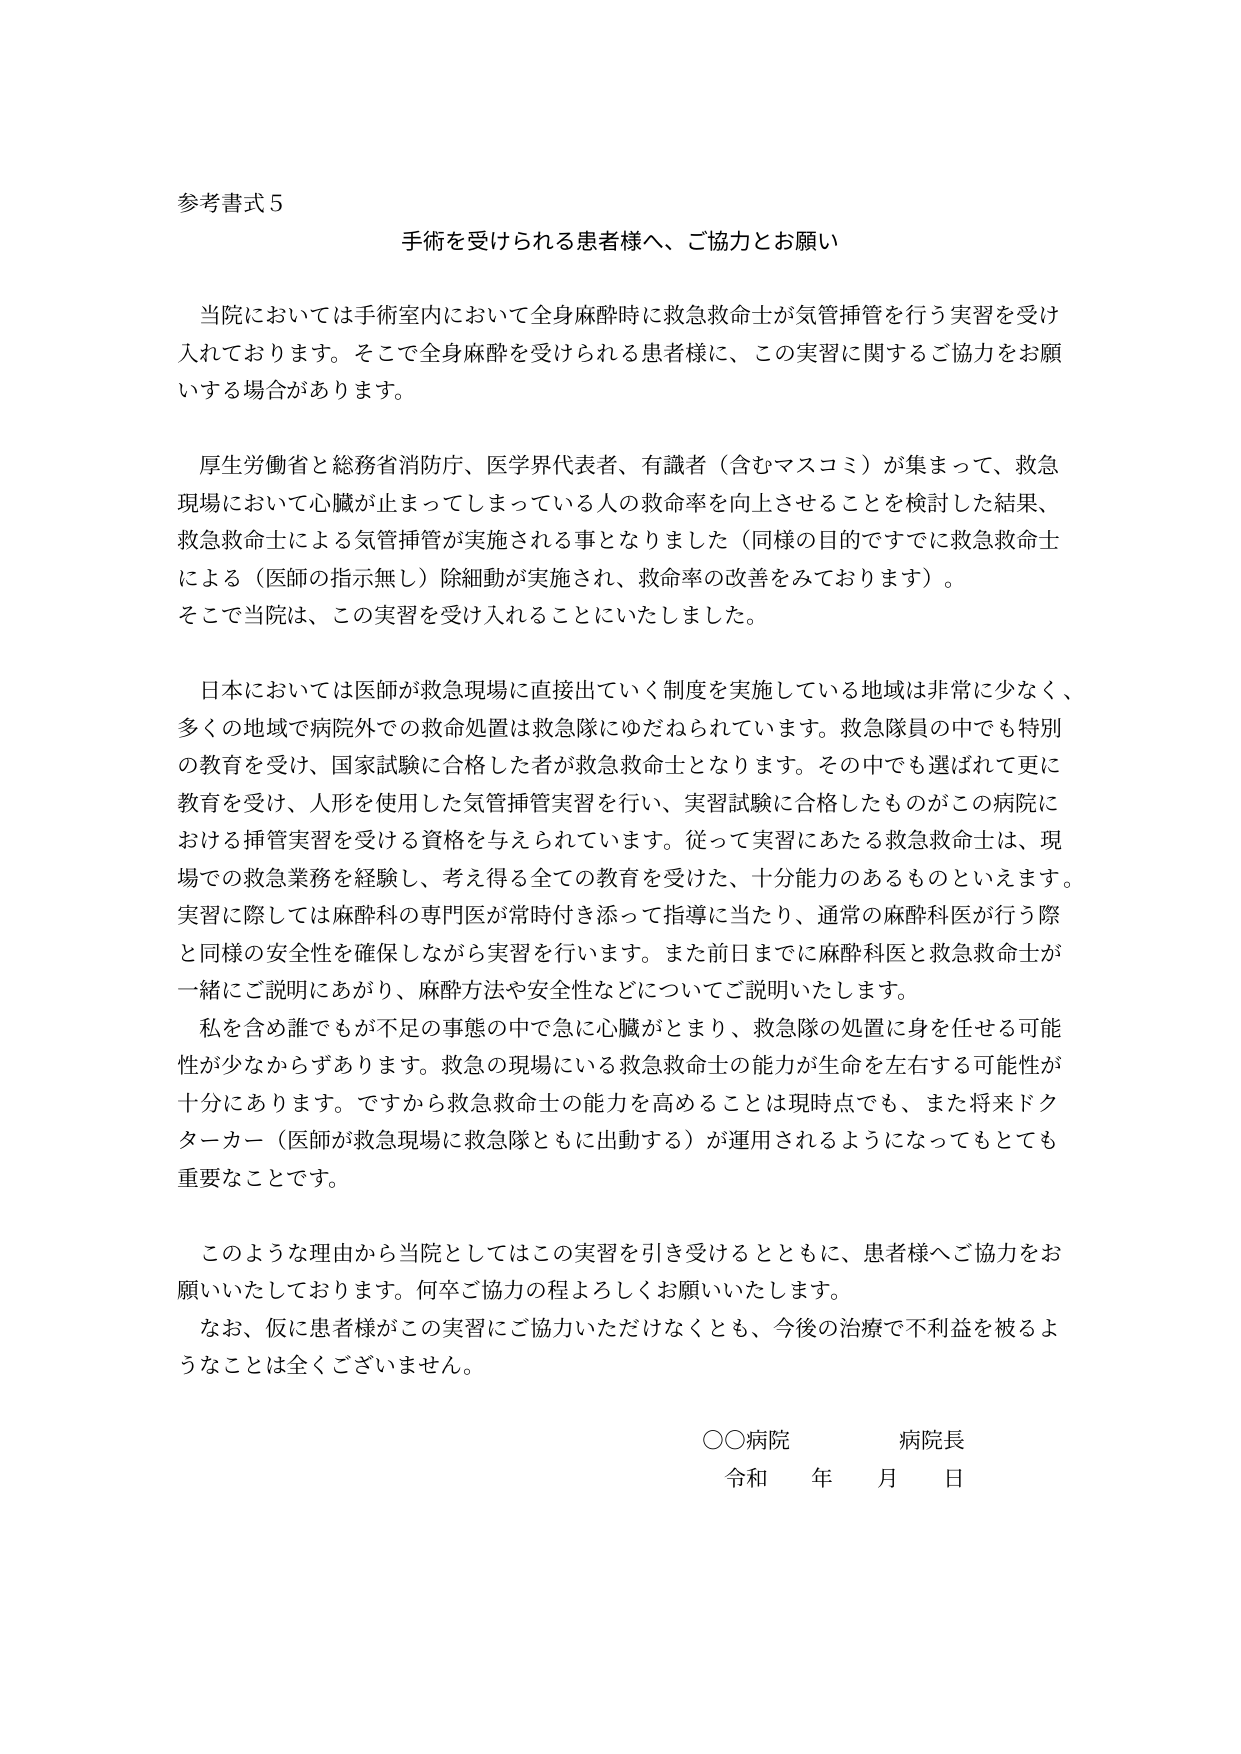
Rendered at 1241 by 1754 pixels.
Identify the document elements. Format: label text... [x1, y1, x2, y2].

text 参考書式５ [177, 183, 1063, 221]
text 手術を受けられる患者様へ、ご協力とお願い [177, 221, 1063, 258]
text 日本においては医師が救急現場に直接出ていく制度を実施している地域は非常に少なく、多くの地域で病院外での救命処置は救急隊にゆだねられています。救急隊員の中でも特別の教育を受け、国家試験に合格した者が救急救命士となります。その中でも選ばれて更に教育を受け、人形を使用した気管挿管実習を行い、実習試験に合格したものがこの病院における挿管実習を受ける資格を与えられています。従って実習にあたる救急救命士は、現場での救急業務を経験し、考え得る全ての教育を受けた、十分能力のあるものといえます。実習に際しては麻酔科の専門医が常時付き添って指導に当たり、通常の麻酔科医が行う際と同様の安全性を確保しながら実習を行います。また前日までに麻酔科医と救急救命士が一緒にご説明にあがり、麻酔方法や安全性などについてご説明いたします。 [177, 671, 1063, 1008]
text 厚生労働省と総務省消防庁、医学界代表者、有識者（含むマスコミ）が集まって、救急現場において心臓が止まってしまっている人の救命率を向上させることを検討した結果、救急救命士による気管挿管が実施される事となりました（同様の目的ですでに救急救命士による（医師の指示無し）除細動が実施され、救命率の改善をみております）。 [177, 446, 1063, 596]
text なお、仮に患者様がこの実習にご協力いただけなくとも、今後の治療で不利益を被るようなことは全くございません。 [177, 1308, 1063, 1383]
text 私を含め誰でもが不足の事態の中で急に心臓がとまり、救急隊の処置に身を任せる可能性が少なからずあります。救急の現場にいる救急救命士の能力が生命を左右する可能性が十分にあります。ですから救急救命士の能力を高めることは現時点でも、また将来ドクターカー（医師が救急現場に救急隊ともに出動する）が運用されるようになってもとても重要なことです。 [177, 1008, 1063, 1196]
text ○○病院 病院長 [177, 1421, 1063, 1458]
text このような理由から当院としてはこの実習を引き受けるとともに、患者様へご協力をお願いいたしております。何卒ご協力の程よろしくお願いいたします。 [177, 1233, 1063, 1308]
text 当院においては手術室内において全身麻酔時に救急救命士が気管挿管を行う実習を受け入れております。そこで全身麻酔を受けられる患者様に、この実習に関するご協力をお願いする場合があります。 [177, 296, 1063, 408]
text 令和 年 月 日 [177, 1458, 1063, 1496]
text そこで当院は、この実習を受け入れることにいたしました。 [177, 596, 1063, 633]
